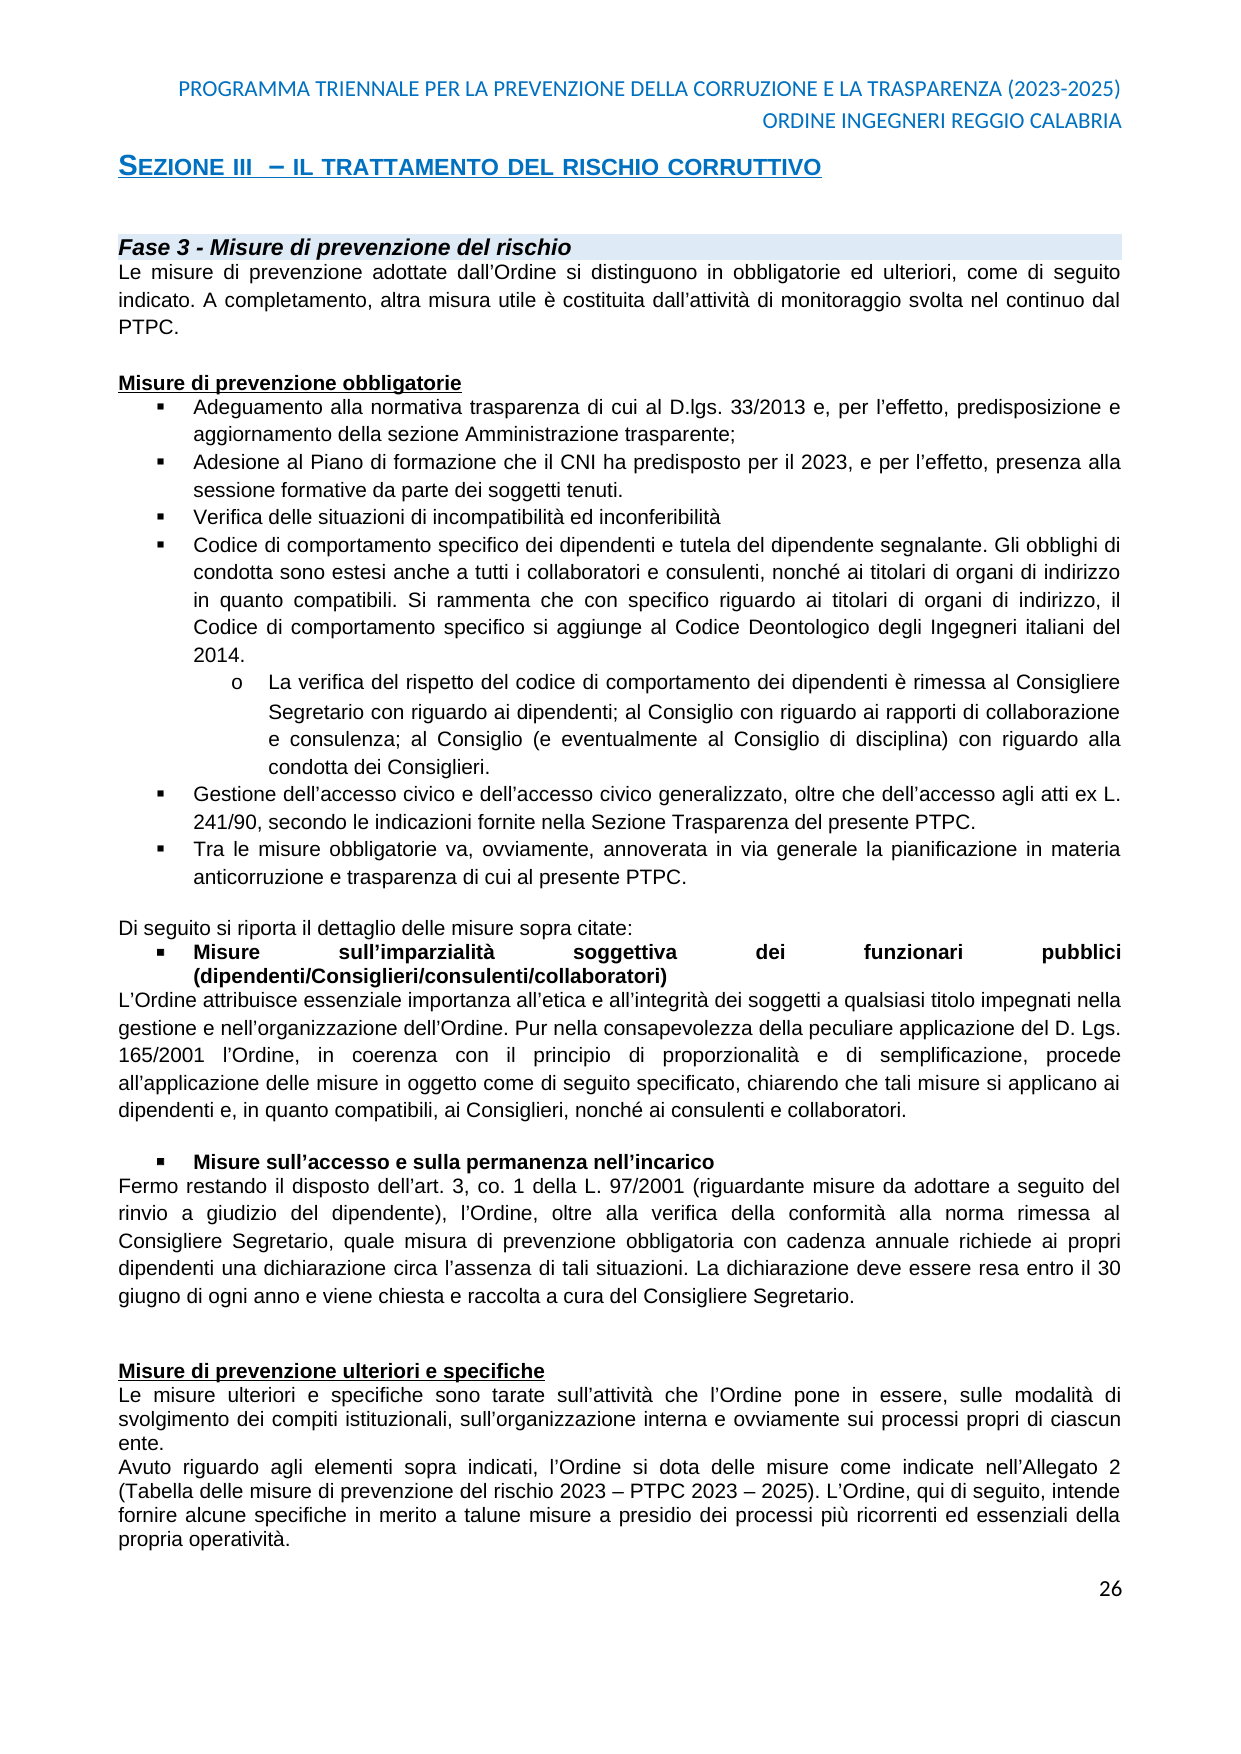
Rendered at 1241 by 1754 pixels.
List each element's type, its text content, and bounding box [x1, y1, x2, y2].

list Adeguamento alla normativa trasparenza di cui al D.lgs. 33/2013 e, per l’effetto, predisposizione e aggiornamento della sezione Amministrazione trasparente; [156, 395, 1122, 446]
text Fermo restando il disposto dell’art. 3, co. 1 della L. 97/2001 (riguardante misure da adottare a seguito del rinvio a giudizio del dipendente), l’Ordine, oltre alla verifica della conformità alla norma rimessa al Consigliere Segretario, quale misura di prevenzione obbligatoria con cadenza annuale richiede ai propri dipendenti una dichiarazione circa l’assenza di tali situazioni. La dichiarazione deve essere resa entro il 30 giugno di ogni anno e viene chiesta e raccolta a cura del Consigliere Segretario. [118, 1174, 1122, 1308]
list Misure sull’accesso e sulla permanenza nell’incarico [156, 1149, 1122, 1174]
list Verifica delle situazioni di incompatibilità ed inconferibilità [156, 505, 1122, 529]
text Fase 3 - Misure di prevenzione del rischio [118, 234, 1122, 260]
text Misure di prevenzione ulteriori e specifiche [118, 1359, 1122, 1383]
text Di seguito si riporta il dettaglio delle misure sopra citate: [118, 916, 1122, 940]
text Le misure di prevenzione adottate dall’Ordine si distinguono in obbligatorie ed ulteriori, come di seguito indicato. A completamento, altra misura utile è costituita dall’attività di monitoraggio svolta nel continuo dal PTPC. [118, 260, 1122, 339]
list Tra le misure obbligatorie va, ovviamente, annoverata in via generale la pianificazione in materia anticorruzione e trasparenza di cui al presente PTPC. [156, 837, 1122, 889]
text L’Ordine attribuisce essenziale importanza all’etica e all’integrità dei soggetti a qualsiasi titolo impegnati nella gestione e nell’organizzazione dell’Ordine. Pur nella consapevolezza della peculiare applicazione del D. Lgs. 165/2001 l’Ordine, in coerenza con il principio di proporzionalità e di semplificazione, procede all’applicazione delle misure in oggetto come di seguito specificato, chiarendo che tali misure si applicano ai dipendenti e, in quanto compatibili, ai Consiglieri, nonché ai consulenti e collaboratori. [118, 988, 1122, 1122]
list Codice di comportamento specifico dei dipendenti e tutela del dipendente segnalante. Gli obblighi di condotta sono estesi anche a tutti i collaboratori e consulenti, nonché ai titolari di organi di indirizzo in quanto compatibili. Si rammenta che con specifico riguardo ai titolari di organi di indirizzo, il Codice di comportamento specifico si aggiunge al Codice Deontologico degli Ingegneri italiani del 2014. [156, 532, 1122, 667]
text Misure di prevenzione obbligatorie [118, 371, 1122, 395]
list Misure sull’imparzialità soggettiva dei funzionari pubblici (dipendenti/Consiglieri/consulenti/collaboratori) [156, 940, 1122, 988]
list Gestione dell’accesso civico e dell’accesso civico generalizzato, oltre che dell’accesso agli atti ex L. 241/90, secondo le indicazioni fornite nella Sezione Trasparenza del presente PTPC. [156, 782, 1122, 833]
text Avuto riguardo agli elementi sopra indicati, l’Ordine si dota delle misure come indicate nell’Allegato 2 (Tabella delle misure di prevenzione del rischio 2023 – PTPC 2023 – 2025). L’Ordine, qui di seguito, intende fornire alcune specifiche in merito a talune misure a presidio dei processi più ricorrenti ed essenziali della propria operatività. [118, 1455, 1122, 1551]
subtitle Sezione iii – il trattamento del rischio corruttivo [118, 148, 1122, 181]
list Adesione al Piano di formazione che il CNI ha predisposto per il 2023, e per l’effetto, presenza alla sessione formative da parte dei soggetti tenuti. [156, 450, 1122, 501]
list La verifica del rispetto del codice di comportamento dei dipendenti è rimessa al Consigliere Segretario con riguardo ai dipendenti; al Consiglio con riguardo ai rapporti di collaborazione e consulenza; al Consiglio (e eventualmente al Consiglio di disciplina) con riguardo alla condotta dei Consiglieri. [231, 670, 1122, 778]
text Le misure ulteriori e specifiche sono tarate sull’attività che l’Ordine pone in essere, sulle modalità di svolgimento dei compiti istituzionali, sull’organizzazione interna e ovviamente sui processi propri di ciascun ente. [118, 1383, 1122, 1455]
